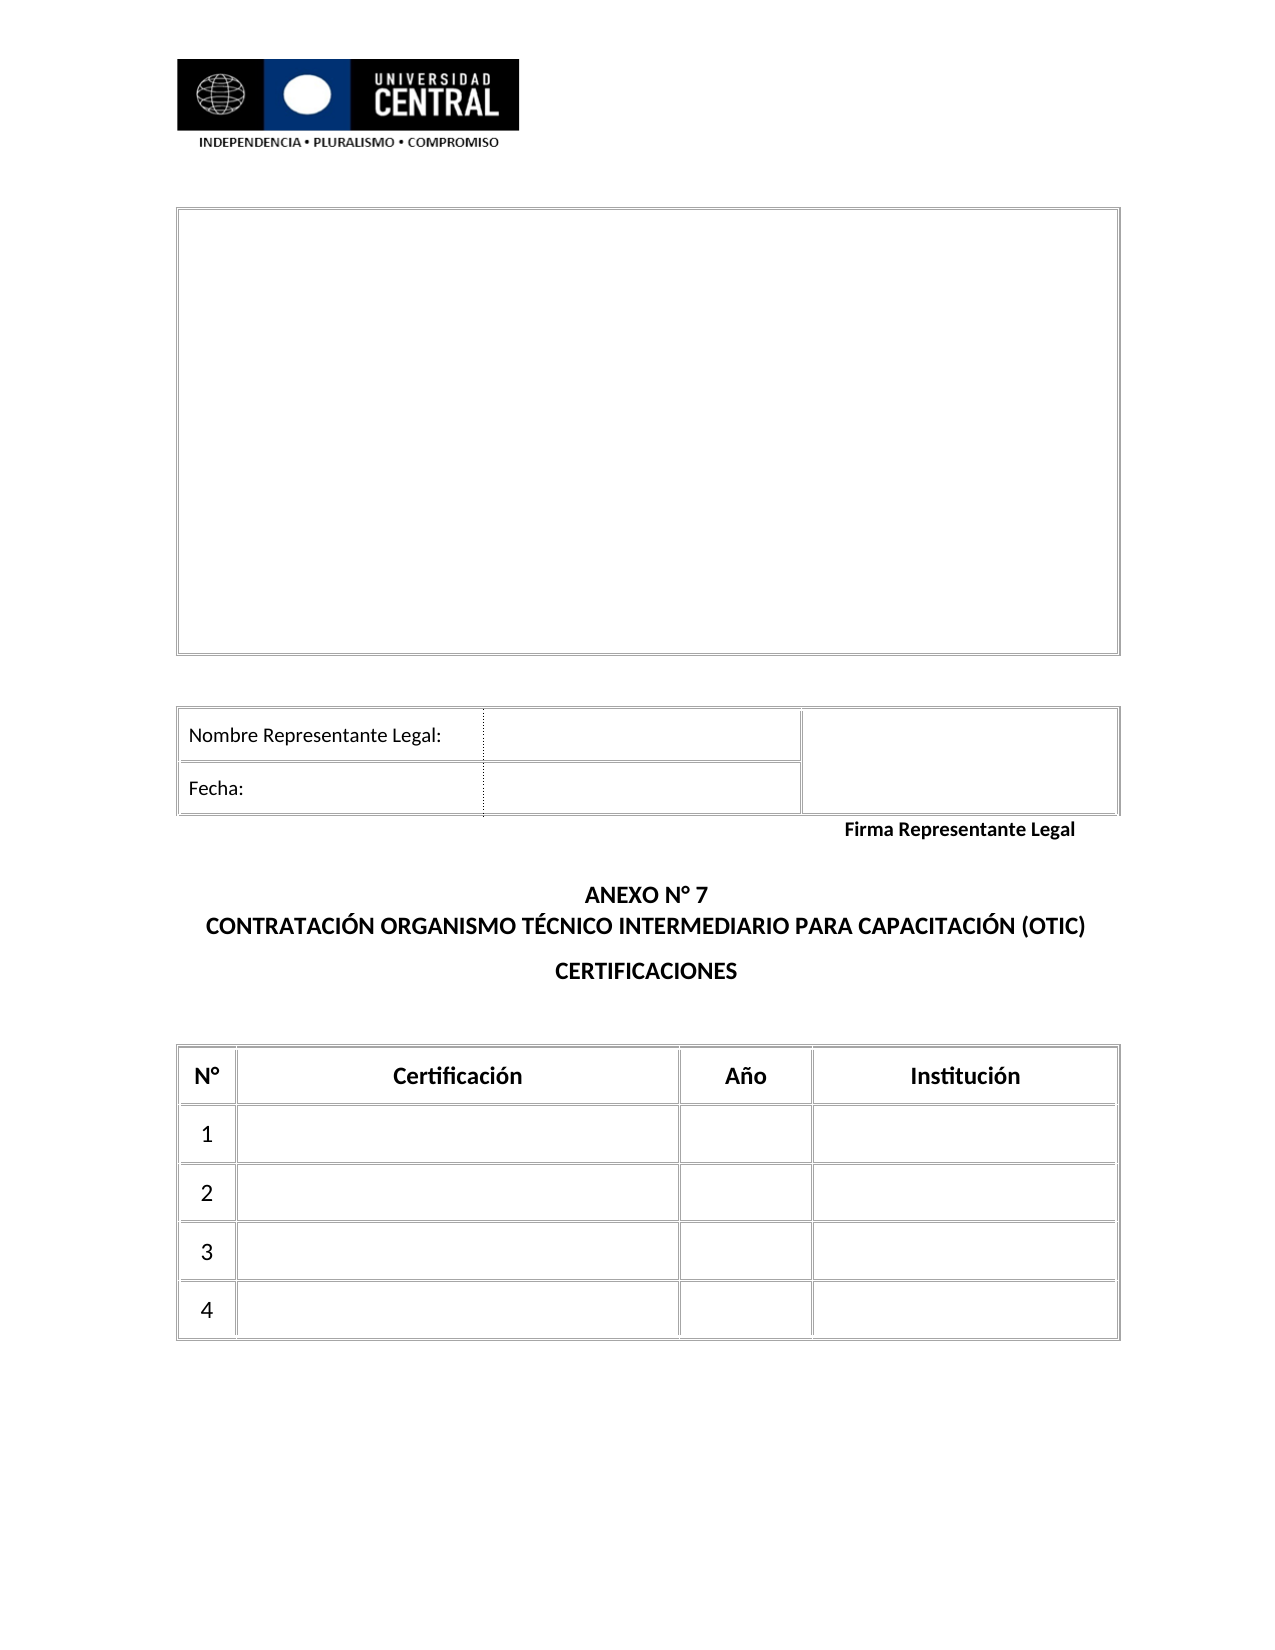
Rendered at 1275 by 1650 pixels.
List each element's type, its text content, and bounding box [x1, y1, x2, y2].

table_cell [679, 1282, 812, 1337]
table_cell [681, 1165, 811, 1220]
table_cell [179, 210, 1117, 653]
table_cell [812, 1220, 1119, 1279]
table_cell [812, 1279, 1119, 1337]
picture [177, 59, 520, 161]
table_cell [681, 1106, 811, 1162]
table_header [484, 709, 801, 760]
table_cell [236, 1282, 679, 1337]
table_header Certificación [236, 1047, 679, 1103]
table_header Nombre Representante Legal: [179, 709, 483, 760]
table_header N° [179, 1048, 236, 1103]
table_cell [812, 1103, 1119, 1162]
table_cell [484, 763, 800, 813]
table_cell [238, 1106, 678, 1162]
table_cell [814, 1162, 1117, 1220]
table_cell [177, 813, 801, 867]
table_header Año [679, 1047, 812, 1103]
table_cell [238, 1223, 678, 1279]
table_cell 1 [177, 1103, 236, 1162]
table_cell Fecha: [179, 760, 483, 813]
table_cell 3 [177, 1220, 236, 1279]
text CONTRATACIÓN ORGANISMO TÉCNICO INTERMEDIARIO PARA CAPACITACIÓN (OTIC) CERTIFICACIONES [177, 910, 1116, 986]
table_cell [238, 1165, 678, 1220]
text ANEXO N° 7 [177, 879, 1116, 910]
table_header [801, 709, 1117, 813]
table_header Institución [812, 1047, 1117, 1103]
table_cell 2 [179, 1162, 235, 1220]
table_cell Firma Representante Legal [801, 813, 1119, 867]
table_cell 4 [177, 1279, 236, 1337]
table_cell [681, 1223, 811, 1279]
